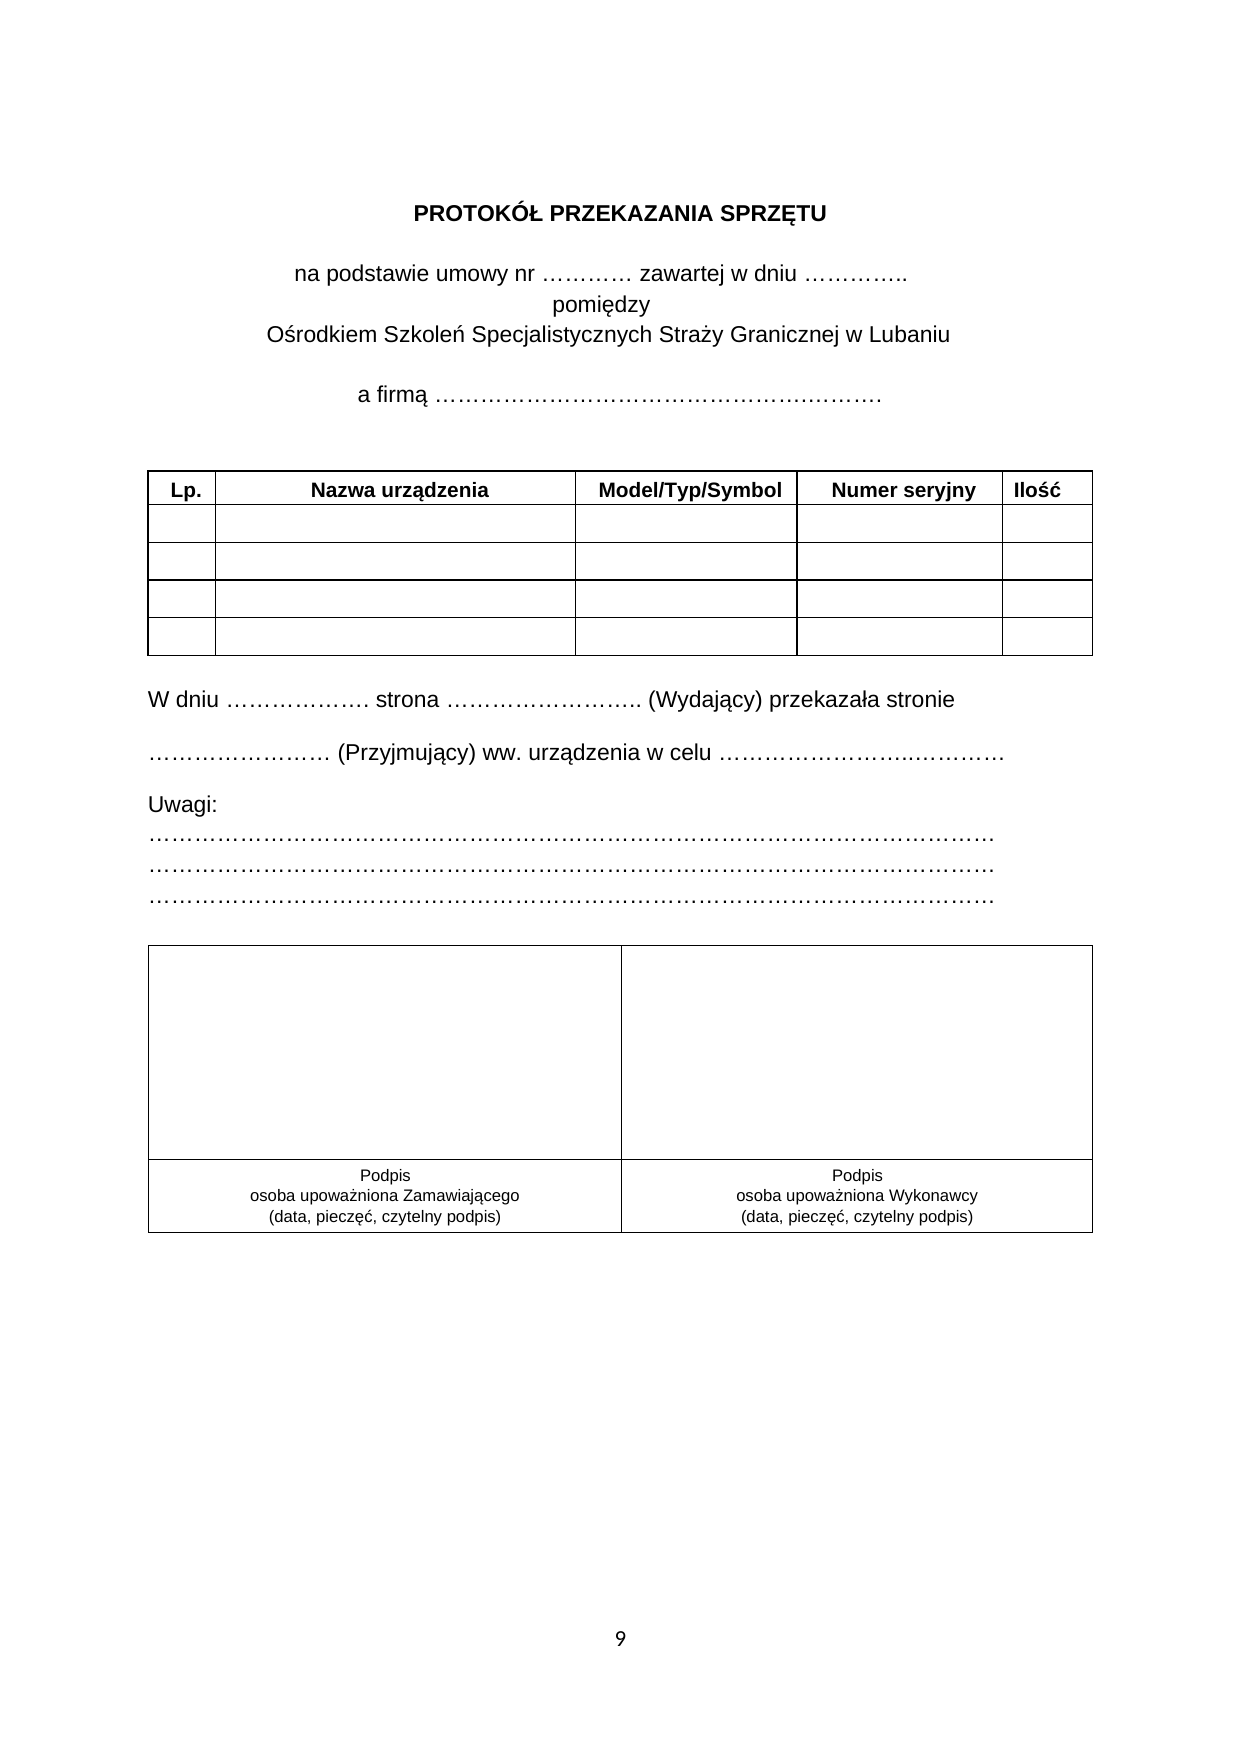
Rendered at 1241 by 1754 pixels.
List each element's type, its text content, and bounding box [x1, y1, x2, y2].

table_cell [149, 543, 215, 579]
table_header Numer seryjny [798, 472, 1002, 504]
table_cell [576, 618, 796, 654]
table_header [149, 946, 621, 1159]
table_cell Podpis osoba upoważniona Zamawiającego (data, pieczęć, czytelny podpis) [149, 1160, 621, 1232]
table_cell [149, 618, 215, 654]
table_cell [1003, 581, 1092, 617]
table_header Ilość [1003, 472, 1092, 504]
table_cell [576, 581, 796, 617]
table_cell [798, 505, 1002, 541]
table_cell [1003, 543, 1092, 579]
table_header Model/Typ/Symbol [576, 472, 796, 504]
table_cell [149, 581, 215, 617]
table_cell [216, 505, 575, 541]
text na podstawie umowy nr ………… zawartej w dniu ………….. [125, 260, 1077, 287]
text Uwagi: [148, 791, 1092, 817]
table_cell [798, 618, 1002, 654]
table_cell Podpis osoba upoważniona Wykonawcy (data, pieczęć, czytelny podpis) [622, 1160, 1092, 1232]
table_cell [1003, 618, 1092, 654]
text ………………………………………………………………………………………………… [148, 851, 1092, 877]
text a firmą ………………………………………….………. [218, 381, 1021, 408]
table_header Nazwa urządzenia [216, 472, 575, 504]
table_cell [1003, 505, 1092, 541]
text ………………………………………………………………………………………………… [148, 819, 1092, 846]
table_cell [149, 505, 215, 541]
table_cell [798, 581, 1002, 617]
text W dniu ………………. strona …………………….. (Wydający) przekazała stronie …………………… (Przyjmujący) ww. urządzenia w celu ……………………..………… [148, 686, 1092, 765]
table_cell [798, 543, 1002, 579]
table_cell [576, 505, 796, 541]
table_cell [216, 618, 575, 654]
text Ośrodkiem Szkoleń Specjalistycznych Straży Granicznej w Lubaniu [125, 321, 1092, 347]
table_cell [216, 581, 575, 617]
text PROTOKÓŁ PRZEKAZANIA SPRZĘTU [148, 200, 1092, 226]
text ………………………………………………………………………………………………… [148, 882, 1092, 909]
table_cell [216, 543, 575, 579]
text pomiędzy [125, 291, 1077, 317]
table_header [622, 946, 1092, 1159]
table_cell [576, 543, 796, 579]
table_header Lp. [149, 472, 215, 504]
